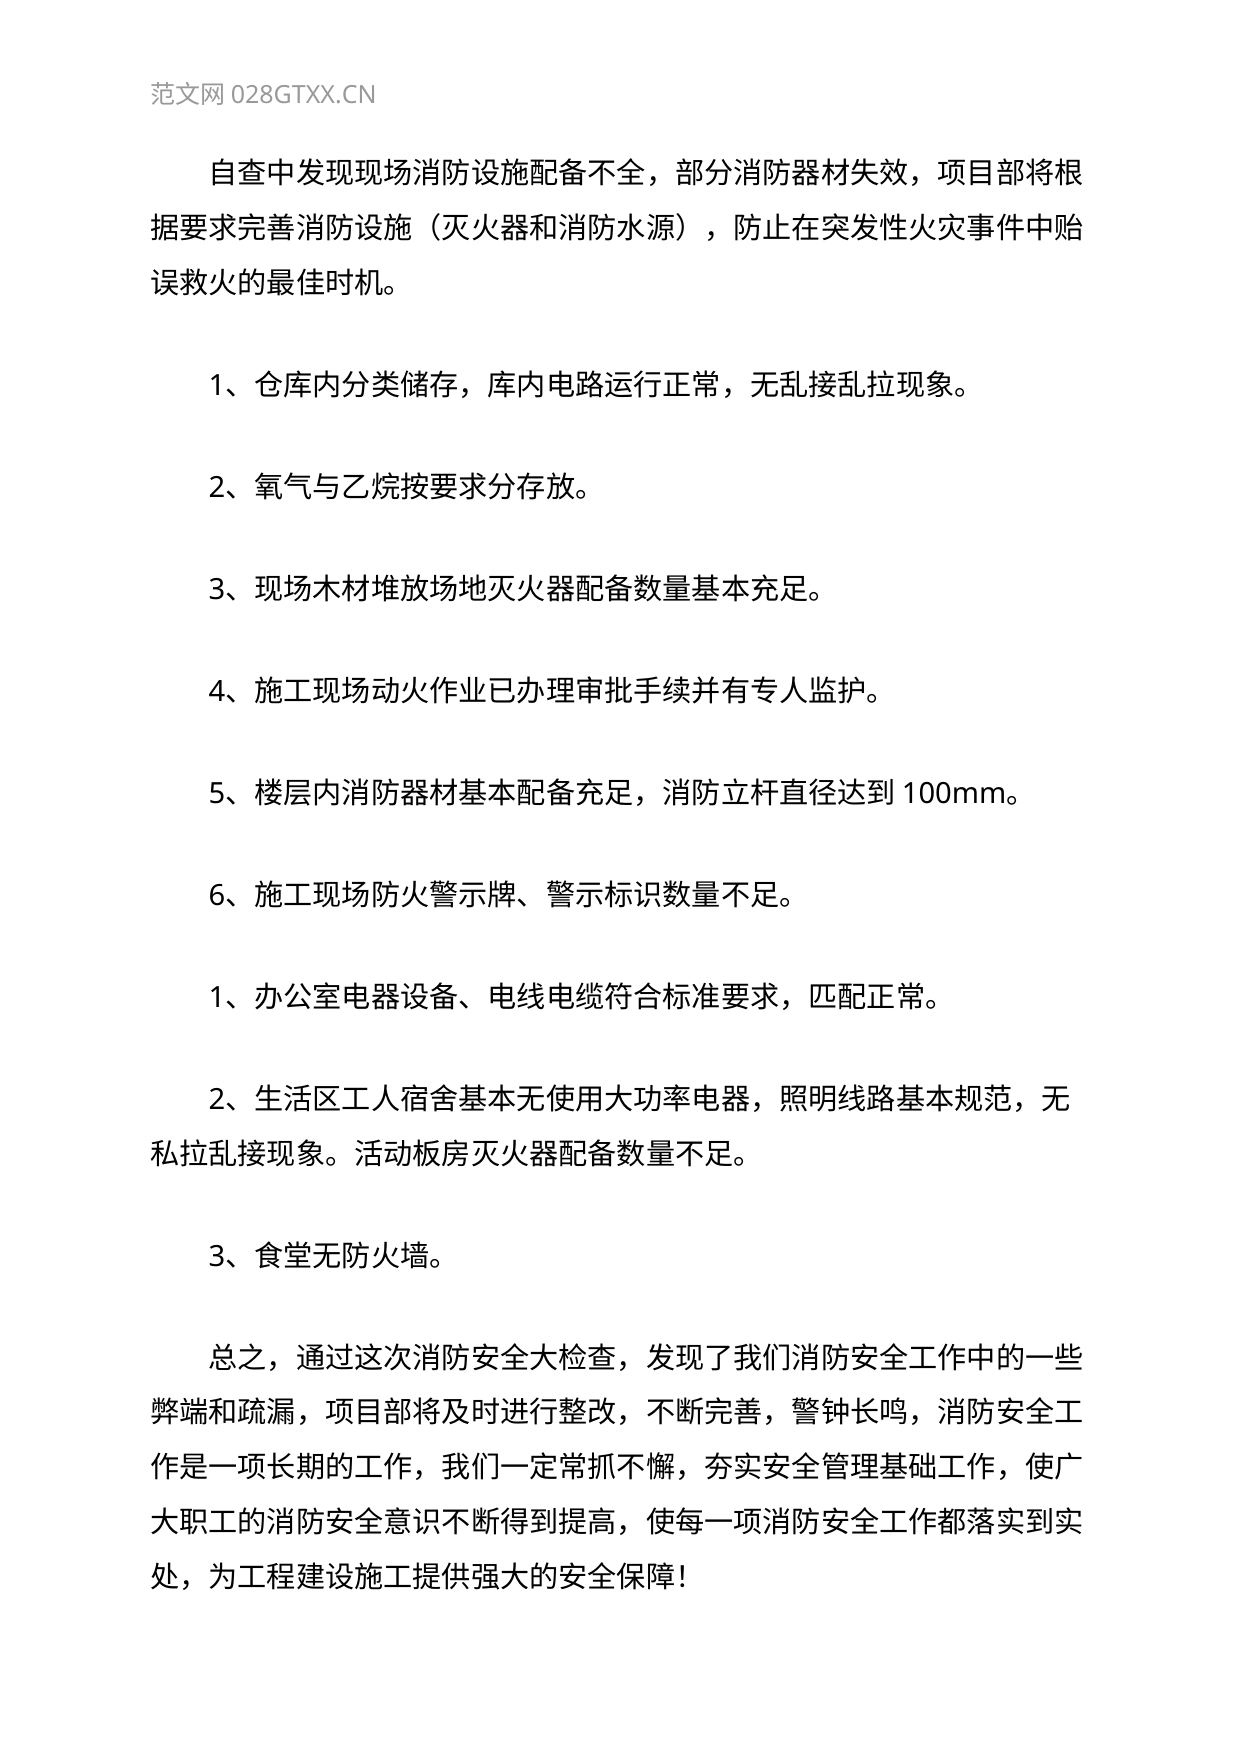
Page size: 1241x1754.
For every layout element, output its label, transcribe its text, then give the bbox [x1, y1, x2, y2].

text 自查中发现现场消防设施配备不全，部分消防器材失效，项目部将根据要求完善消防设施（灭火器和消防水源），防止在突发性火灾事件中贻误救火的最佳时机。 [150, 150, 1090, 302]
text 2、生活区工人宿舍基本无使用大功率电器，照明线路基本规范，无私拉乱接现象。活动板房灭火器配备数量不足。 [150, 1075, 1090, 1173]
text 2、氧气与乙烷按要求分存放。 [150, 463, 1090, 506]
text 总之，通过这次消防安全大检查，发现了我们消防安全工作中的一些弊端和疏漏，项目部将及时进行整改，不断完善，警钟长鸣，消防安全工作是一项长期的工作，我们一定常抓不懈，夯实安全管理基础工作，使广大职工的消防安全意识不断得到提高，使每一项消防安全工作都落实到实处，为工程建设施工提供强大的安全保障！ [150, 1334, 1090, 1596]
text 3、现场木材堆放场地灭火器配备数量基本充足。 [150, 566, 1090, 608]
text 4、施工现场动火作业已办理审批手续并有专人监护。 [150, 667, 1090, 710]
text 5、楼层内消防器材基本配备充足，消防立杆直径达到100mm。 [150, 769, 1090, 812]
text 1、办公室电器设备、电线电缆符合标准要求，匹配正常。 [150, 973, 1090, 1016]
text 3、食堂无防火墙。 [150, 1232, 1090, 1274]
text 6、施工现场防火警示牌、警示标识数量不足。 [150, 871, 1090, 914]
text 1、仓库内分类储存，库内电路运行正常，无乱接乱拉现象。 [150, 362, 1090, 404]
